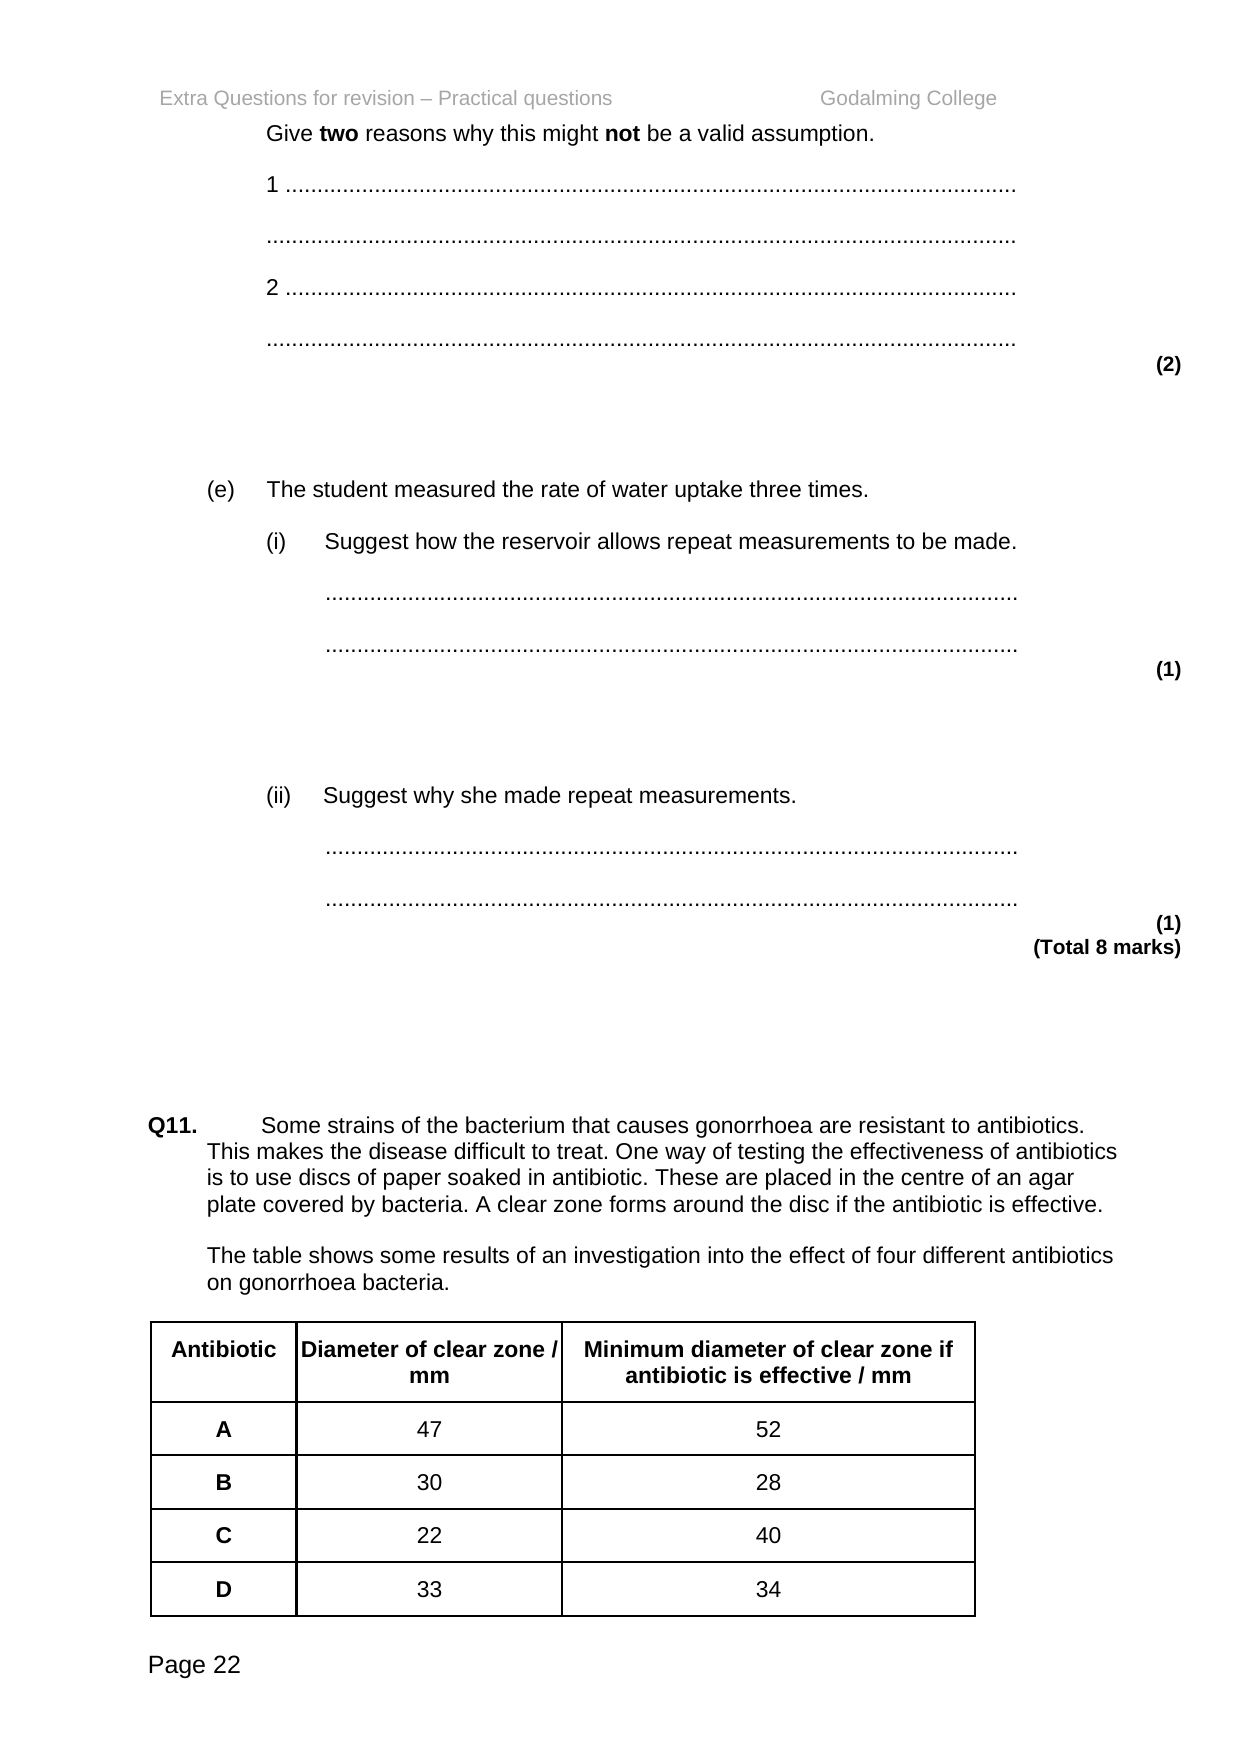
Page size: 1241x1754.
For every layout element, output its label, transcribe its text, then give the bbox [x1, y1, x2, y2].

text (Total 8 marks) [148, 935, 1181, 959]
text (i) Suggest how the reservoir allows repeat measurements to be made. [266, 528, 1122, 554]
table_cell 33 [298, 1563, 561, 1615]
table_cell D [152, 1563, 295, 1615]
table_cell A [152, 1403, 295, 1454]
table_cell 30 [298, 1456, 561, 1508]
table_cell 34 [563, 1563, 974, 1615]
text ............................................................................................................. [325, 884, 1122, 911]
text ............................................................................................................. [325, 579, 1122, 606]
text ...................................................................................................................... [266, 222, 1122, 249]
text (e) The student measured the rate of water uptake three times. [207, 476, 1122, 503]
table_cell 22 [298, 1510, 561, 1561]
table_cell 40 [563, 1510, 974, 1561]
text 1 ................................................................................................................... [266, 171, 1122, 197]
table_cell B [152, 1456, 295, 1508]
table_cell C [152, 1510, 295, 1561]
text ............................................................................................................. [325, 833, 1122, 859]
text ...................................................................................................................... [266, 325, 1122, 352]
text Q11. Some strains of the bacterium that causes gonorrhoea are resistant to antibiotics. This makes the disease difficult to treat. One way of testing the effectiveness of antibiotics is to use discs of paper soaked in antibiotic. These are placed in the centre of an agar plate covered by bacteria. A clear zone forms around the disc if the antibiotic is effective. [148, 1112, 1122, 1217]
table_cell 47 [298, 1403, 561, 1454]
table_cell 52 [563, 1403, 974, 1454]
text 2 ................................................................................................................... [266, 274, 1122, 300]
table_header Minimum diameter of clear zone if antibiotic is effective / mm [563, 1323, 974, 1401]
text (ii) Suggest why she made repeat measurements. [266, 782, 1122, 808]
table_cell 28 [563, 1456, 974, 1508]
table_header Antibiotic [152, 1323, 295, 1401]
text Give two reasons why this might not be a valid assumption. [266, 120, 1122, 146]
text The table shows some results of an investigation into the effect of four different antibiotics on gonorrhoea bacteria. [207, 1242, 1122, 1295]
text (1) [148, 911, 1181, 935]
table_header Diameter of clear zone / mm [298, 1323, 561, 1401]
text (1) [148, 657, 1181, 681]
text (2) [148, 352, 1181, 376]
text ............................................................................................................. [325, 631, 1122, 657]
